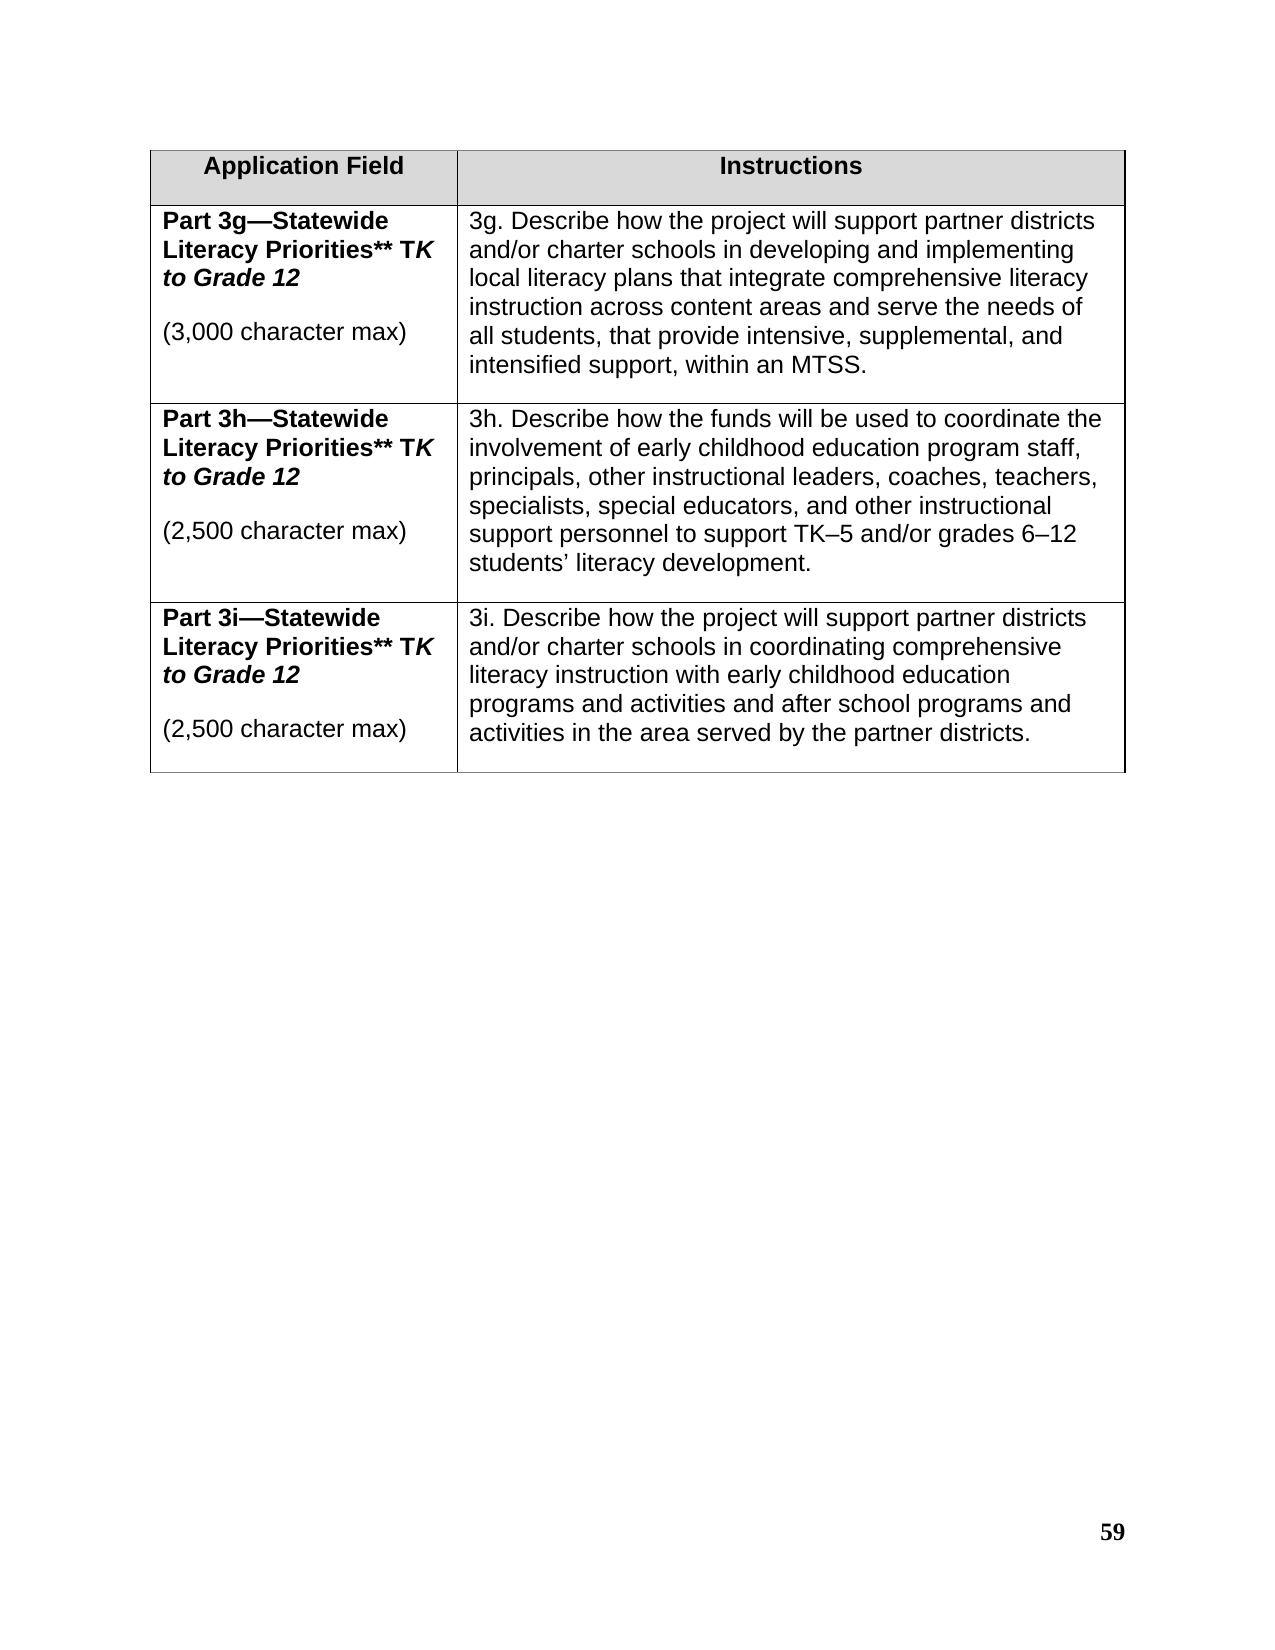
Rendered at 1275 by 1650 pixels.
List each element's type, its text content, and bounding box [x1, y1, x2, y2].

table_header Application Field [151, 151, 457, 205]
table_cell 3h. Describe how the funds will be used to coordinate the involvement of early childhood education program staff, principals, other instructional leaders, coaches, teachers, specialists, special educators, and other instructional support personnel to support TK–5 and/or grades 6–12 students’ literacy development. [458, 404, 1124, 602]
table_cell Part 3i—Statewide Literacy Priorities** TK to Grade 12 (2,500 character max) [151, 603, 457, 772]
table_cell Part 3h—Statewide Literacy Priorities** TK to Grade 12 (2,500 character max) [151, 404, 457, 602]
table_cell 3g. Describe how the project will support partner districts and/or charter schools in developing and implementing local literacy plans that integrate comprehensive literacy instruction across content areas and serve the needs of all students, that provide intensive, supplemental, and intensified support, within an MTSS. [458, 206, 1124, 403]
table_header Instructions [458, 151, 1124, 205]
table_cell Part 3g—Statewide Literacy Priorities** TK to Grade 12 (3,000 character max) [151, 206, 457, 403]
table_cell 3i. Describe how the project will support partner districts and/or charter schools in coordinating comprehensive literacy instruction with early childhood education programs and activities and after school programs and activities in the area served by the partner districts. [458, 603, 1124, 772]
